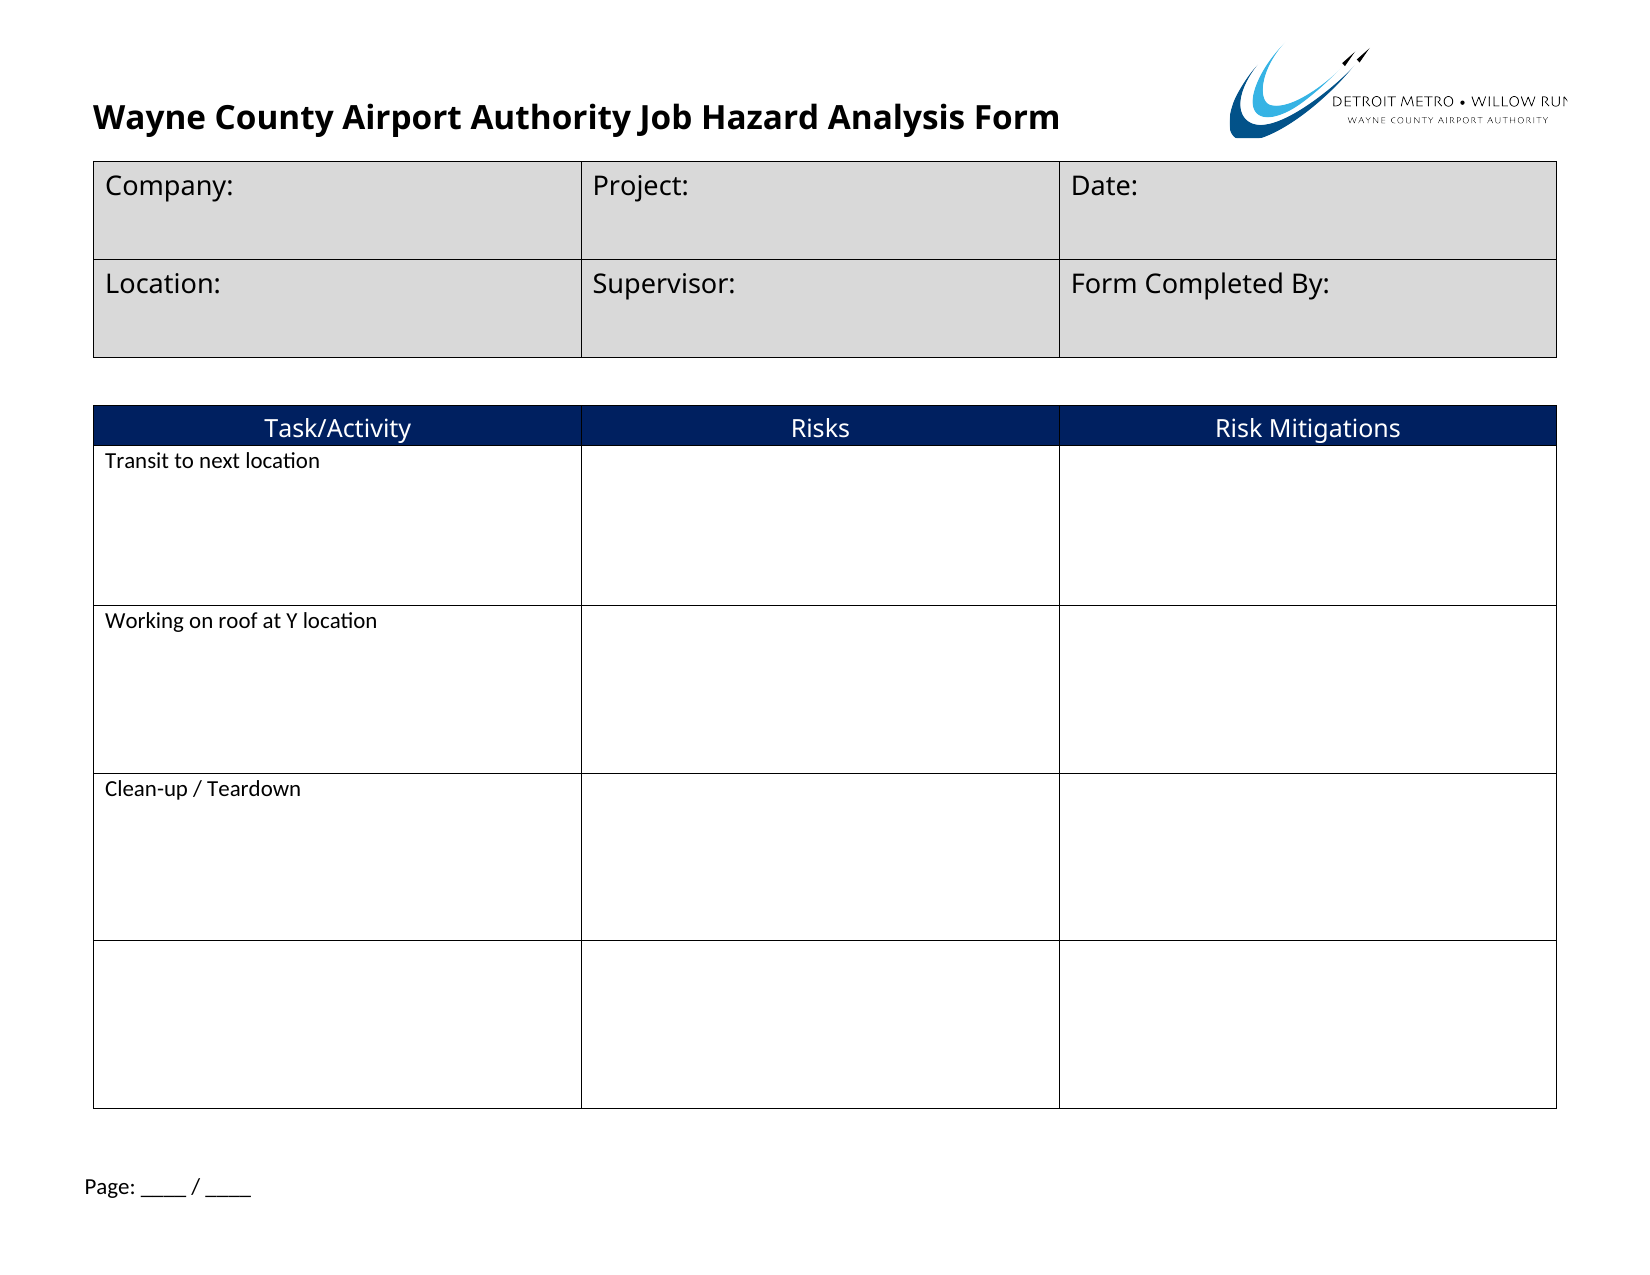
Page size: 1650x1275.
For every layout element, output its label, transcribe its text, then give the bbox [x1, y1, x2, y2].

table_cell Working on roof at Y location [94, 606, 581, 773]
table_cell [582, 606, 1059, 773]
table_cell [1060, 774, 1556, 940]
table_cell Clean-up / Teardown [94, 774, 581, 940]
table_cell [1060, 446, 1556, 605]
table_header Task/Activity [94, 406, 581, 445]
table_cell [1060, 606, 1556, 773]
table_cell [1060, 941, 1556, 1108]
picture [1229, 41, 1567, 138]
table_cell [582, 774, 1059, 940]
table_header Risk Mitigations [1060, 406, 1556, 445]
table_header Risks [582, 406, 1059, 445]
table_cell Transit to next location [94, 446, 581, 605]
table_cell [582, 941, 1059, 1108]
table_cell [582, 446, 1059, 605]
table_cell [94, 941, 581, 1108]
